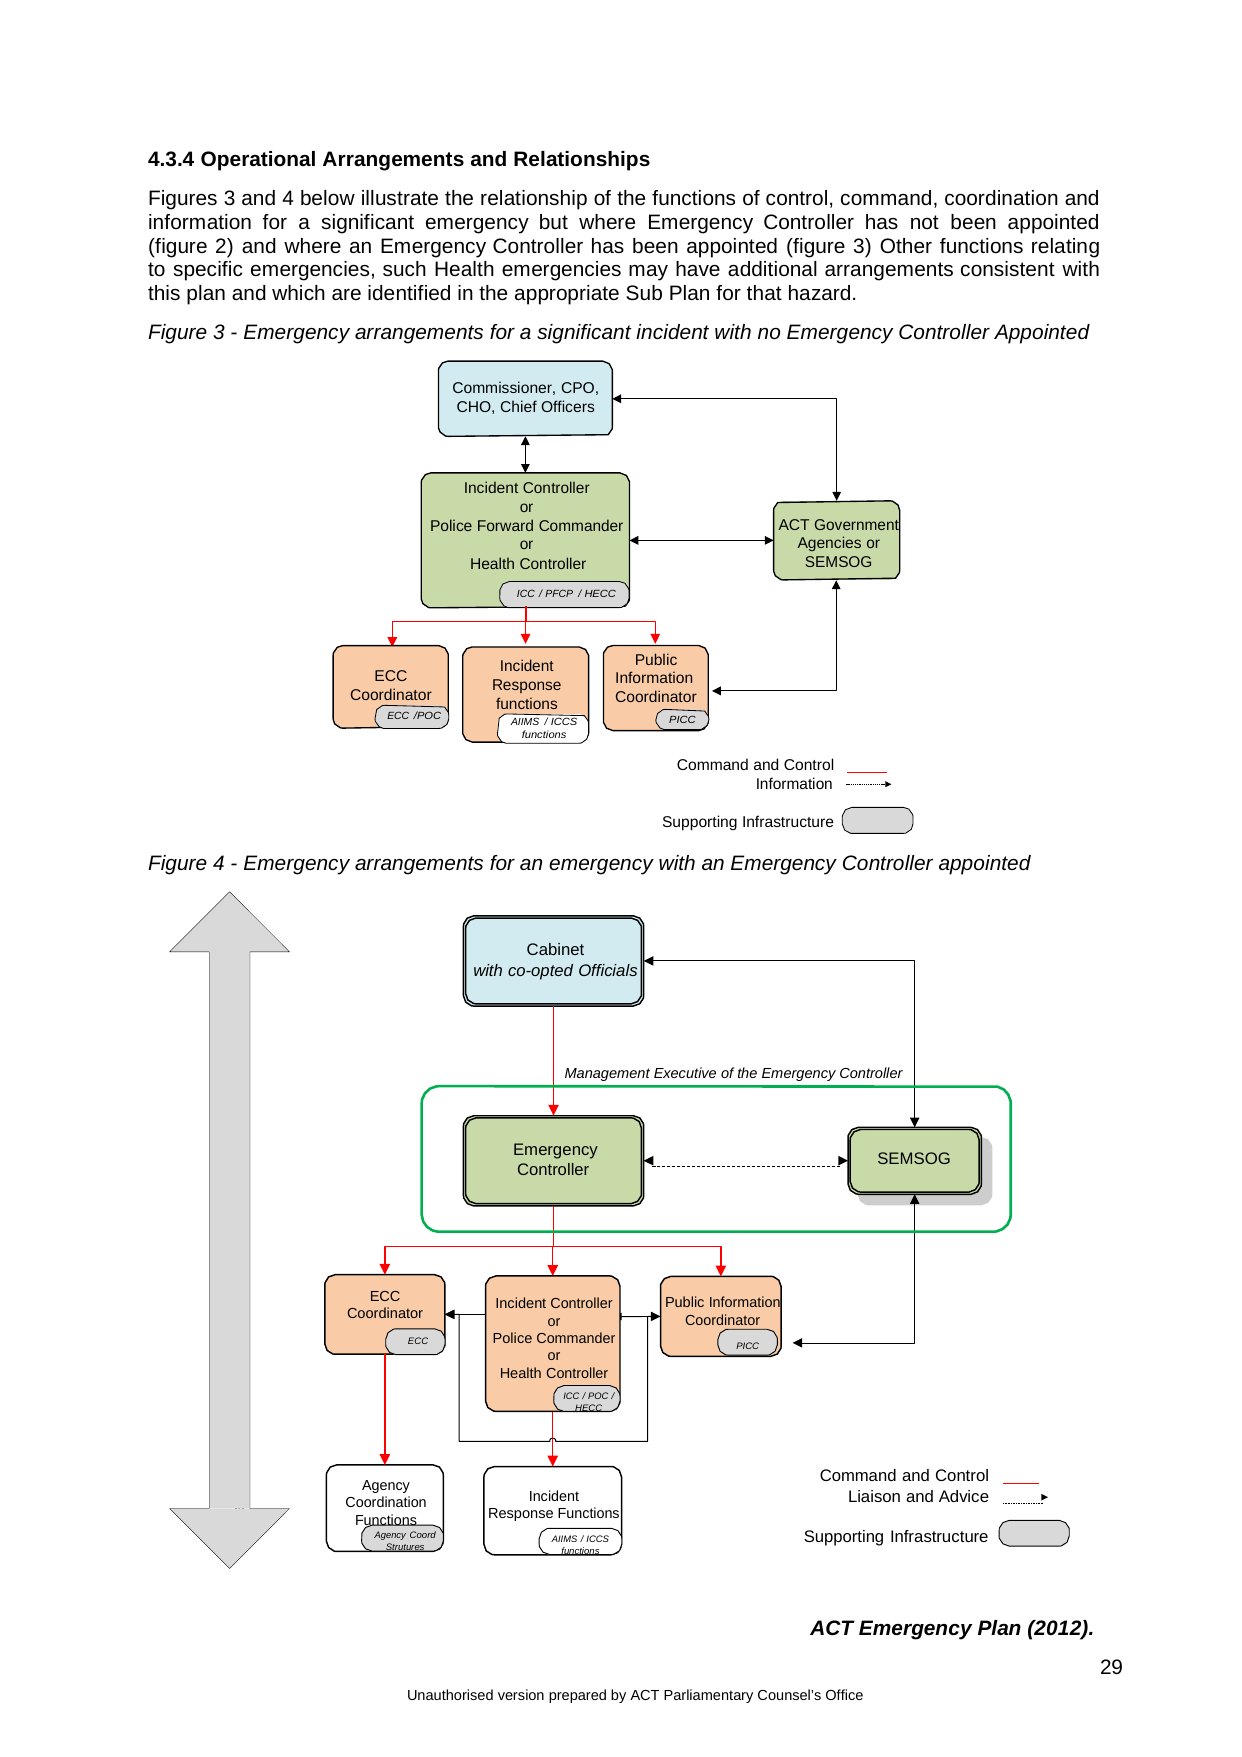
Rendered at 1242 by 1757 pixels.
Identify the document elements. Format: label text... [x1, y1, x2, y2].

text Management Executive of the Emergency Controller [564, 1064, 1137, 1080]
text Emergency [507, 1140, 603, 1155]
text ECC Coordinator [350, 667, 436, 704]
text Police Commander or [489, 1329, 618, 1364]
text Figure 4 - Emergency arrangements for an emergency with an Emergency Controller appointed [148, 851, 1137, 874]
text Figure 3 - Emergency arrangements for a significant incident with no Emergency Controller Appointed [148, 320, 1090, 343]
text Health Controller [135, 554, 586, 571]
text Coordinator [679, 1311, 766, 1328]
text Health Controller [495, 1364, 613, 1381]
text ICC / POC / HECC [560, 1391, 617, 1413]
text Command and Control Information [677, 756, 892, 793]
text Commissioner, CPO, CHO, Chief Officers [452, 379, 605, 416]
text Response Functions [483, 1505, 624, 1522]
text Public Information Coordinator [615, 651, 703, 706]
text Incident Controller or [461, 479, 592, 516]
text Incident [524, 1488, 584, 1504]
text ECC Coordinator [347, 1287, 427, 1322]
text Command and Control Liaison and Advice [819, 1466, 1048, 1506]
text Incident Controller or [492, 1295, 615, 1329]
text with co-opted Officials [467, 961, 643, 979]
text Supporting Infrastructure [803, 1527, 1137, 1546]
text Agency Coordination Functions [342, 1476, 429, 1528]
text Figures 3 and 4 below illustrate the relationship of the functions of control, command, coordination and information for a significant emergency but where Emergency Controller has not been appointed (figure 2) and where an Emergency Controller has been appointed (figure 3) Other functions relating to specific emergencies, such Health emergencies may have additional arrangements consistent with this plan and which are identified in the appropriate Sub Plan for that hazard. [148, 186, 1100, 305]
text ACT Government Agencies or SEMSOG [774, 516, 902, 571]
text 4.3.4 Operational Arrangements and Relationships [148, 147, 654, 171]
text Supporting Infrastructure [662, 812, 1137, 830]
text Cabinet [521, 940, 590, 959]
text Controller SEMSOG [517, 1155, 1137, 1179]
text Police Forward Commander or [427, 516, 626, 553]
text Incident Response functions [489, 657, 564, 712]
text Public Information [659, 1294, 786, 1310]
